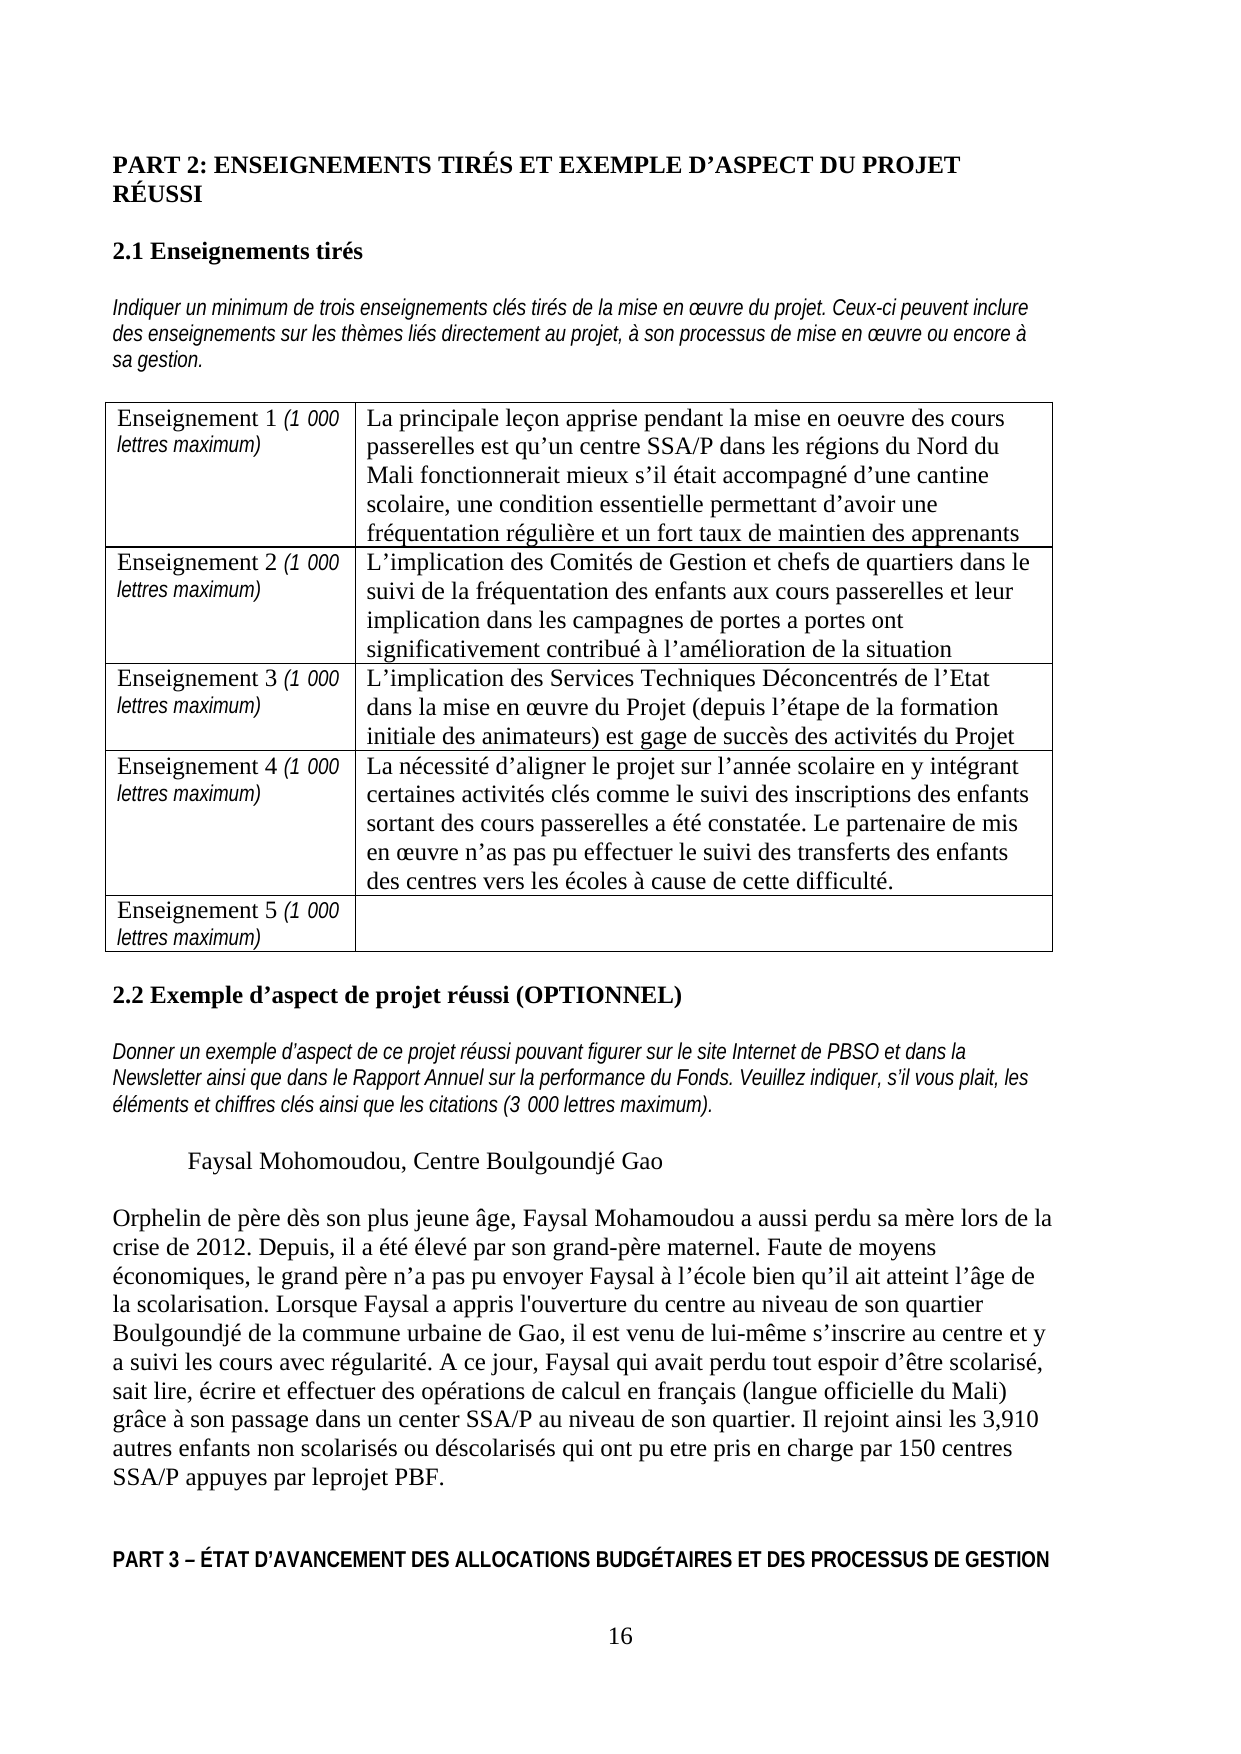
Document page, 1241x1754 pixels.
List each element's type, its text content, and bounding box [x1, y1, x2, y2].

text PART 3 – ÉTAT D’AVANCEMENT DES ALLOCATIONS BUDGÉTAIRES ET DES PROCESSUS DE GESTION [112, 1546, 1053, 1572]
table_cell Enseignement 4 (1 000 lettres maximum) [106, 751, 355, 894]
table_cell Enseignement 2 (1 000 lettres maximum) [106, 548, 355, 662]
text Indiquer un minimum de trois enseignements clés tirés de la mise en œuvre du projet. Ceux-ci peuvent inclure des enseignements sur les thèmes liés directement au projet, à son processus de mise en œuvre ou encore à sa gestion. [112, 294, 1053, 373]
text 2.1 Enseignements tirés [112, 236, 1053, 265]
text PART 2: ENSEIGNEMENTS TIRÉS ET EXEMPLE D’ASPECT DU PROJET RÉUSSI [112, 150, 1053, 207]
table_cell Enseignement 5 (1 000 lettres maximum) [106, 896, 355, 951]
table_cell [356, 896, 1052, 951]
text 2.2 Exemple d’aspect de projet réussi (OPTIONNEL) [112, 980, 1053, 1009]
table_header La principale leçon apprise pendant la mise en oeuvre des cours passerelles est qu’un centre SSA/P dans les régions du Nord du Mali fonctionnerait mieux s’il était accompagné d’une cantine scolaire, une condition essentielle permettant d’avoir une fréquentation régulière et un fort taux de maintien des apprenants [356, 403, 1052, 546]
table_cell La nécessité d’aligner le projet sur l’année scolaire en y intégrant certaines activités clés comme le suivi des inscriptions des enfants sortant des cours passerelles a été constatée. Le partenaire de mis en œuvre n’as pas pu effectuer le suivi des transferts des enfants des centres vers les écoles à cause de cette difficulté. [356, 751, 1052, 894]
table_cell L’implication des Comités de Gestion et chefs de quartiers dans le suivi de la fréquentation des enfants aux cours passerelles et leur implication dans les campagnes de portes a portes ont significativement contribué à l’amélioration de la situation [356, 548, 1052, 662]
text Orphelin de père dès son plus jeune âge, Faysal Mohamoudou a aussi perdu sa mère lors de la crise de 2012. Depuis, il a été élevé par son grand-père maternel. Faute de moyens économiques, le grand père n’a pas pu envoyer Faysal à l’école bien qu’il ait atteint l’âge de la scolarisation. Lorsque Faysal a appris l'ouverture du centre au niveau de son quartier Boulgoundjé de la commune urbaine de Gao, il est venu de lui-même s’inscrire au centre et y a suivi les cours avec régularité. A ce jour, Faysal qui avait perdu tout espoir d’être scolarisé, sait lire, écrire et effectuer des opérations de calcul en français (langue officielle du Mali) grâce à son passage dans un center SSA/P au niveau de son quartier. Il rejoint ainsi les 3,910 autres enfants non scolarisés ou déscolarisés qui ont pu etre pris en charge par 150 centres SSA/P appuyes par leprojet PBF. [112, 1203, 1053, 1491]
text Faysal Mohomoudou, Centre Boulgoundjé Gao [187, 1146, 1053, 1174]
table_cell Enseignement 3 (1 000 lettres maximum) [106, 664, 355, 750]
text Donner un exemple d’aspect de ce projet réussi pouvant figurer sur le site Internet de PBSO et dans la Newsletter ainsi que dans le Rapport Annuel sur la performance du Fonds. Veuillez indiquer, s’il vous plait, les éléments et chiffres clés ainsi que les citations (3 000 lettres maximum). [112, 1038, 1053, 1117]
table_cell L’implication des Services Techniques Déconcentrés de l’Etat dans la mise en œuvre du Projet (depuis l’étape de la formation initiale des animateurs) est gage de succès des activités du Projet [356, 664, 1052, 750]
table_header Enseignement 1 (1 000 lettres maximum) [106, 403, 355, 546]
